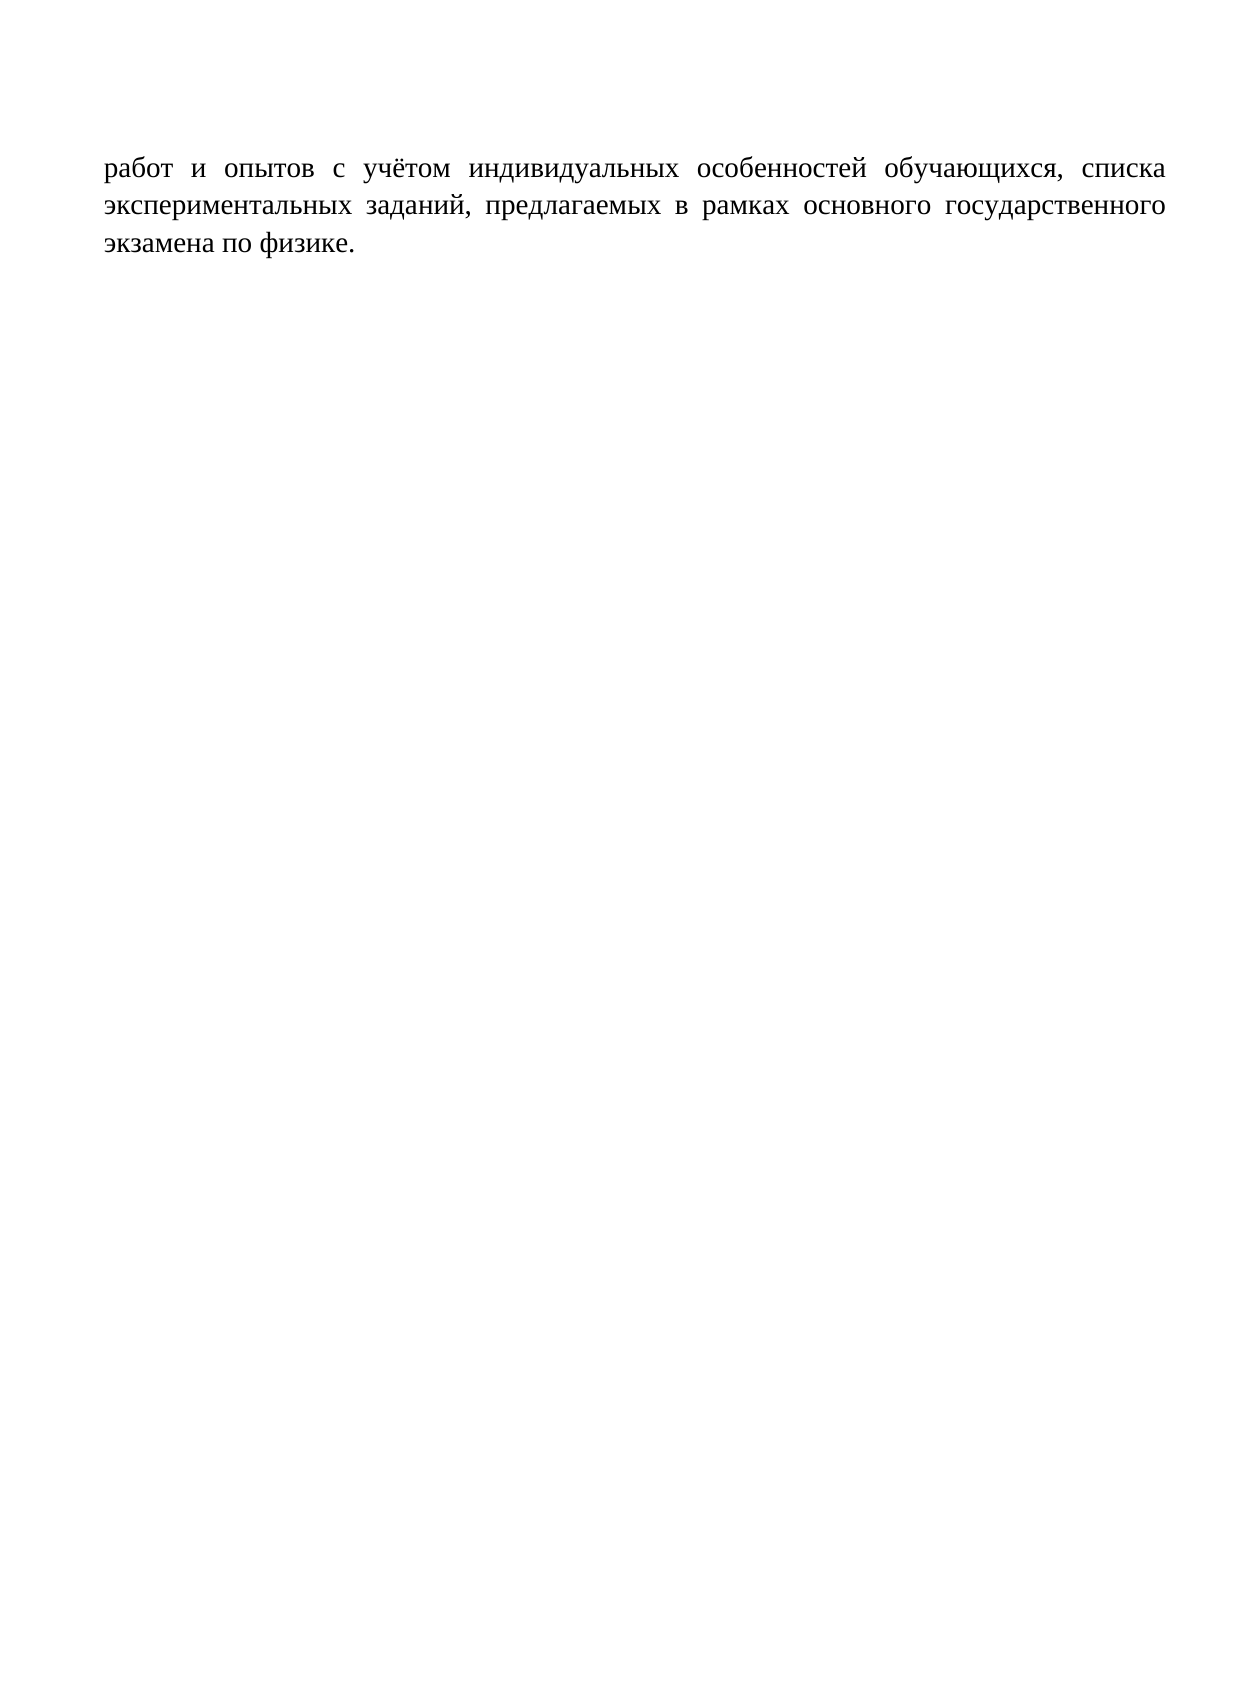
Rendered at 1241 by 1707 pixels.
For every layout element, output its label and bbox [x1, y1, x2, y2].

text [103, 150, 1167, 258]
